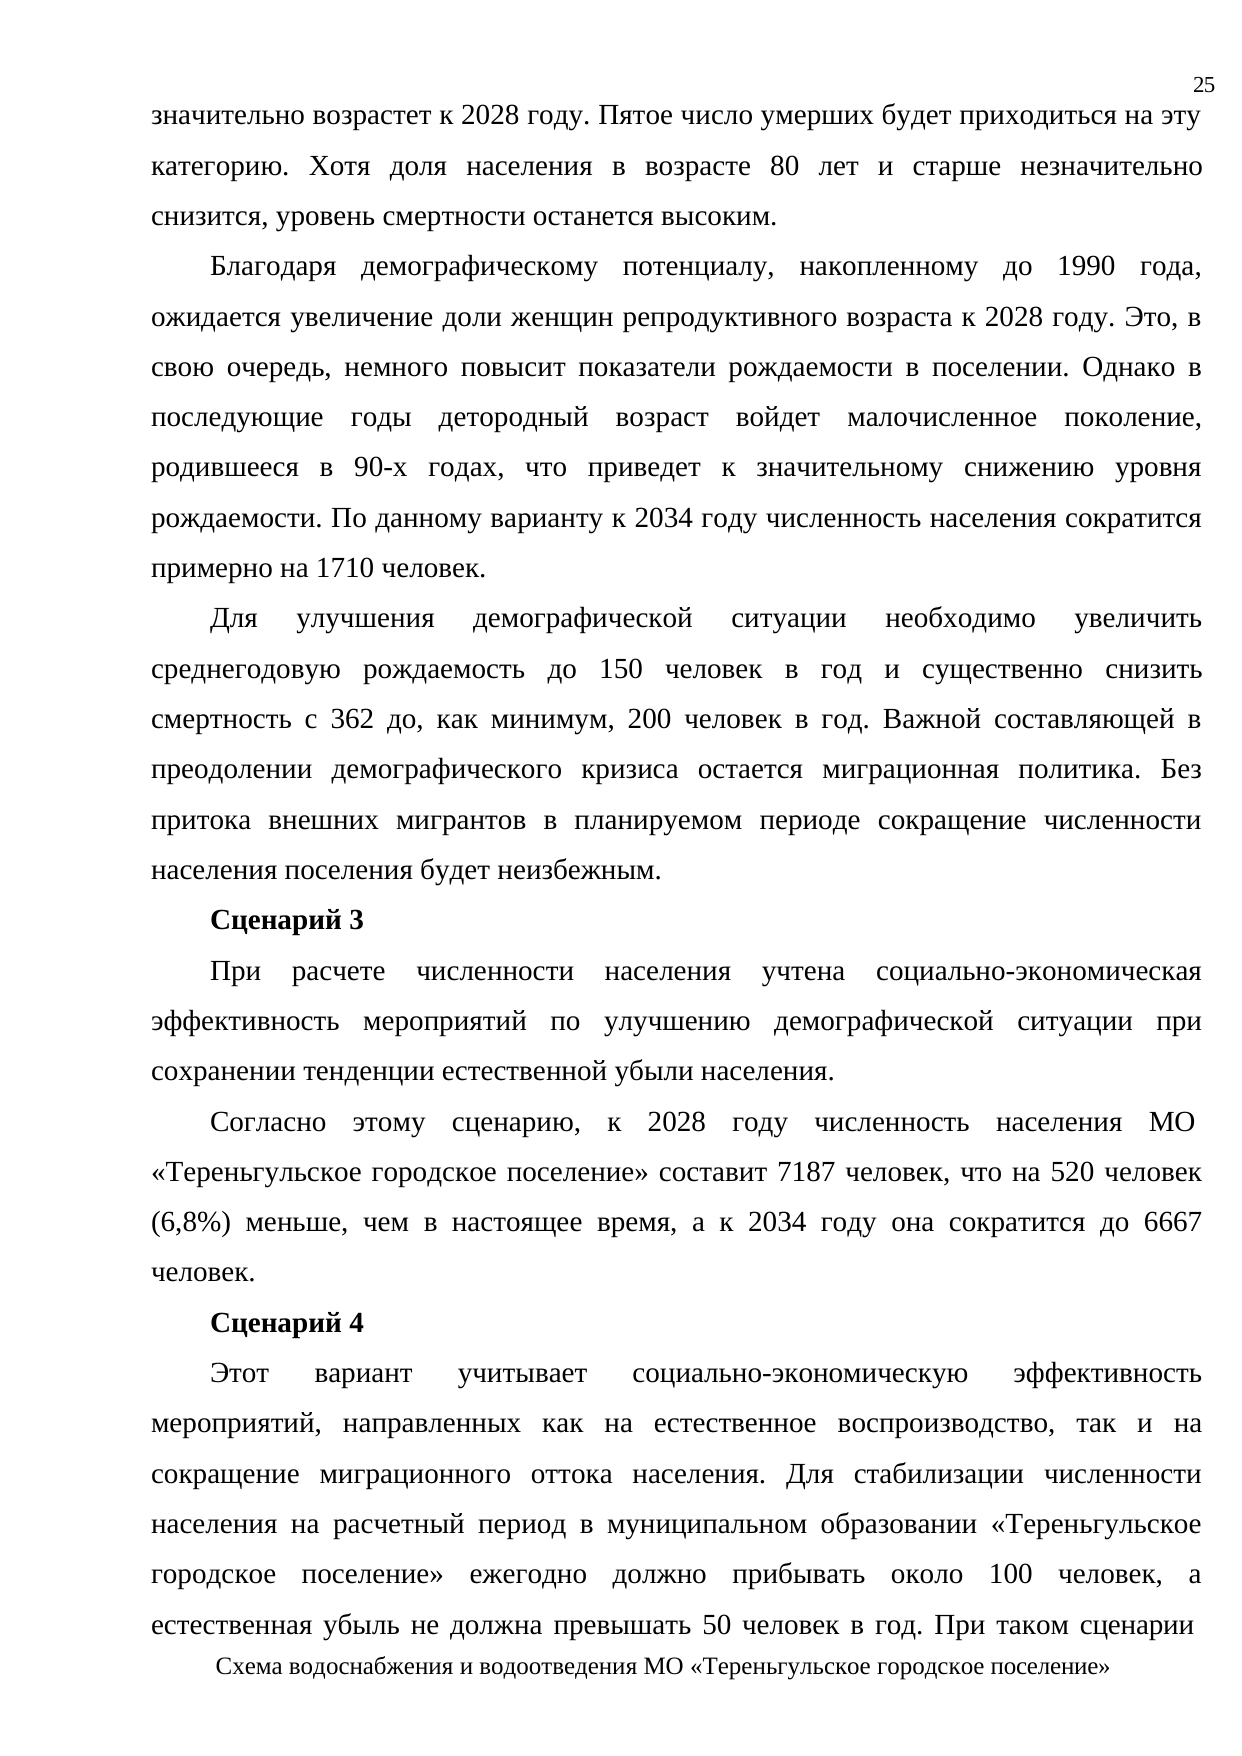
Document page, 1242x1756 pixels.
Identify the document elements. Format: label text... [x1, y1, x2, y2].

text Для улучшения демографической ситуации необходимо увеличить среднегодовую рождаемость до 150 человек в год и существенно снизить смертность с 362 до, как минимум, 200 человек в год. Важной составляющей в преодолении демографического кризиса остается миграционная политика. Без притока внешних мигрантов в планируемом периоде сокращение численности населения поселения будет неизбежным. [151, 601, 1203, 886]
text Согласно этому сценарию, к 2028 году численность населения МО [210, 1104, 1229, 1137]
subtitle Сценарий 3 [210, 902, 1229, 936]
text «Тереньгульское городское поселение» составит 7187 человек, что на 520 человек (6,8%) меньше, чем в настоящее время, а к 2034 году она сократится до 6667 человек. [151, 1154, 1202, 1288]
text Этот вариант учитывает социально-экономическую эффективность мероприятий, направленных как на естественное воспроизводство, так и на сокращение миграционного оттока населения. Для стабилизации численности населения на расчетный период в муниципальном образовании «Тереньгульское городское поселение» ежегодно должно прибывать около 100 человек, а естественная убыль не должна превышать 50 человек в год. При таком сценарии [151, 1355, 1203, 1640]
text При расчете численности населения учтена социально-экономическая эффективность мероприятий по улучшению демографической ситуации при сохранении тенденции естественной убыли населения. [151, 953, 1203, 1087]
text Благодаря демографическому потенциалу, накопленному до 1990 года, ожидается увеличение доли женщин репродуктивного возраста к 2028 году. Это, в свою очередь, немного повысит показатели рождаемости в поселении. Однако в последующие годы детородный возраст войдет малочисленное поколение, родившееся в 90-х годах, что приведет к значительному снижению уровня рождаемости. По данному варианту к 2034 году численность населения сократится примерно на 1710 человек. [151, 248, 1203, 584]
text значительно возрастет к 2028 году. Пятое число умерших будет приходиться на эту категорию. Хотя доля населения в возрасте 80 лет и старше незначительно снизится, уровень смертности останется высоким. [151, 97, 1203, 232]
subtitle Сценарий 4 [210, 1305, 1229, 1338]
